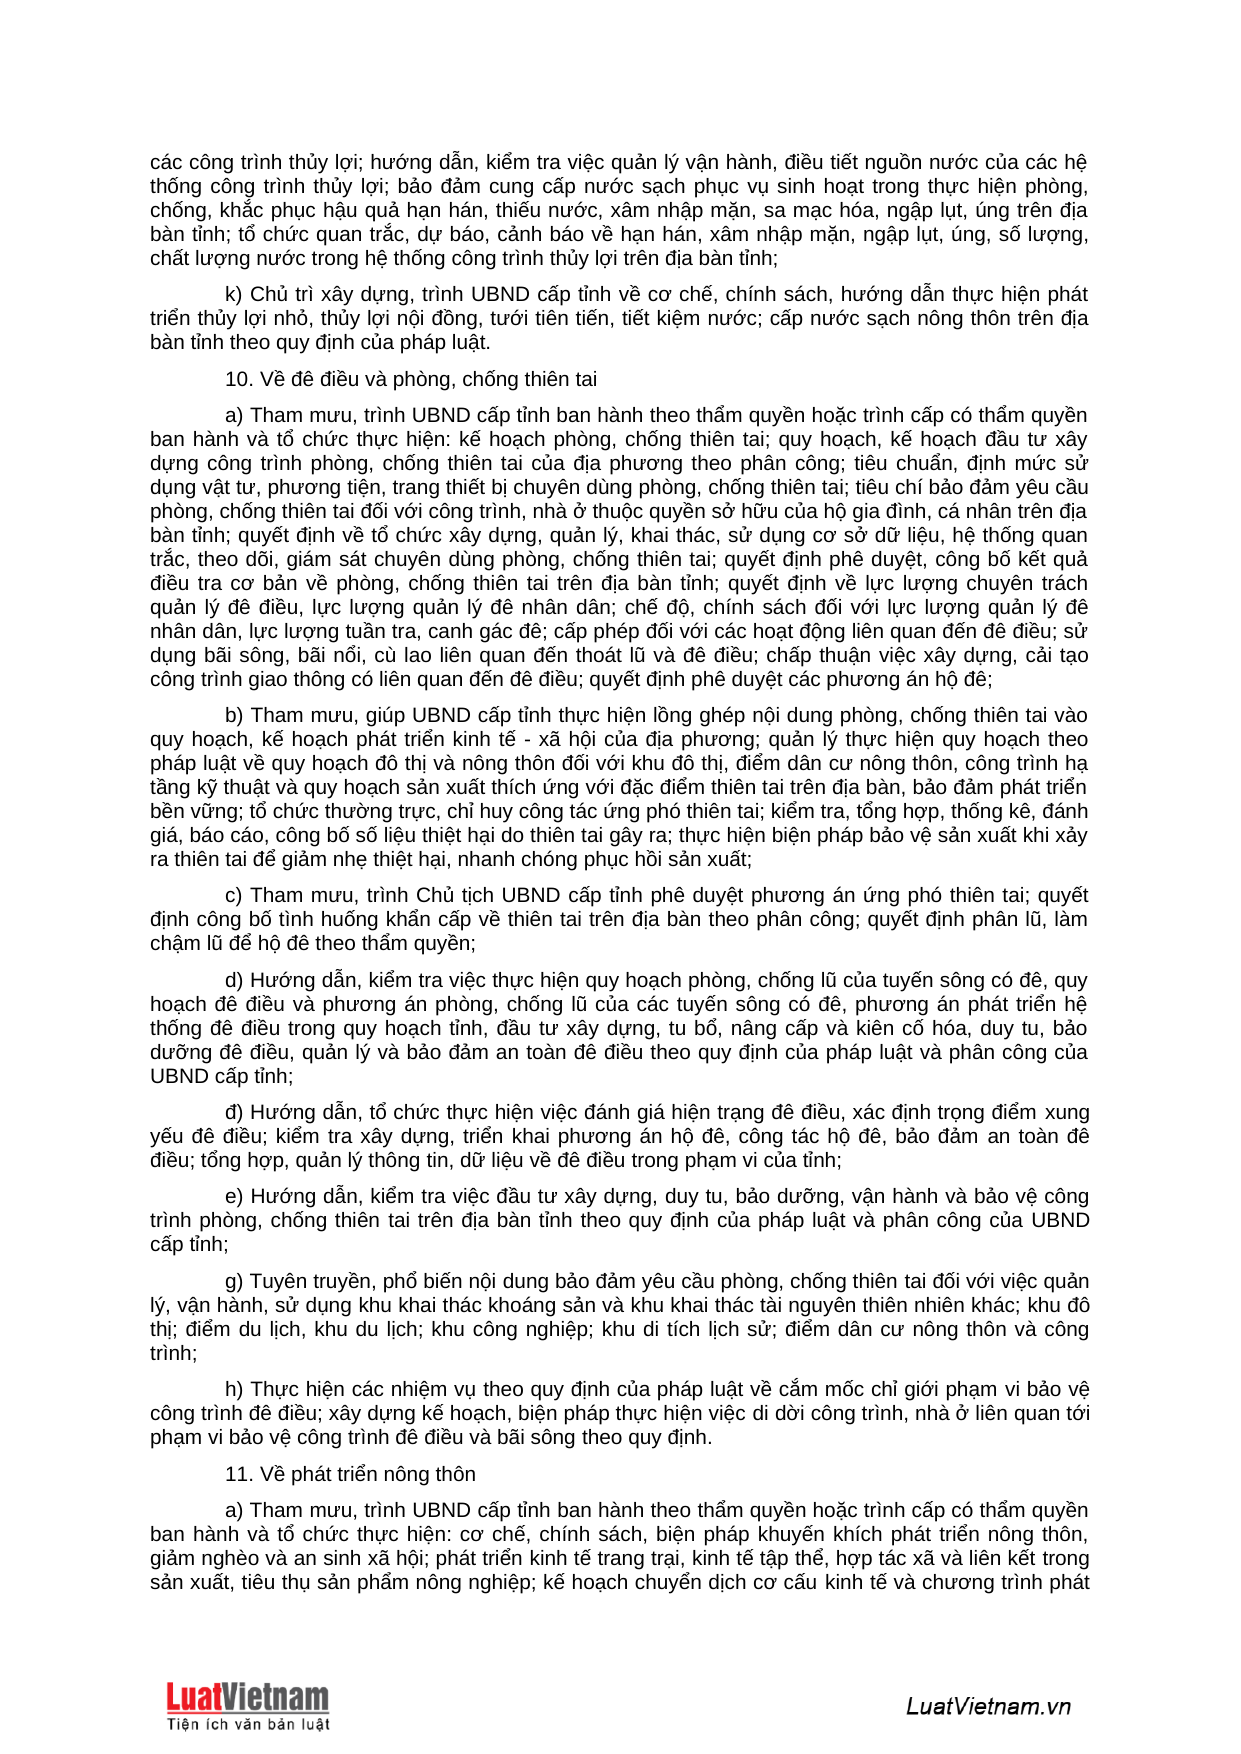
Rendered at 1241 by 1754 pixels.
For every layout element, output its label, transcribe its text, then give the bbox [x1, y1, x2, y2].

text b) Tham mưu, giúp UBND cấp tỉnh thực hiện lồng ghép nội dung phòng, chống thiên tai vào quy hoạch, kế hoạch phát triển kinh tế - xã hội của địa phương; quản lý thực hiện quy hoạch theo pháp luật về quy hoạch đô thị và nông thôn đối với khu đô thị, điểm dân cư nông thôn, công trình hạ tầng kỹ thuật và quy hoạch sản xuất thích ứng với đặc điểm thiên tai trên địa bàn, bảo đảm phát triển bền vững; tổ chức thường trực, chỉ huy công tác ứng phó thiên tai; kiểm tra, tổng hợp, thống kê, đánh giá, báo cáo, công bố số liệu thiệt hại do thiên tai gây ra; thực hiện biện pháp bảo vệ sản xuất khi xảy ra thiên tai để giảm nhẹ thiệt hại, nhanh chóng phục hồi sản xuất; [150, 703, 1090, 871]
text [150, 150, 1090, 270]
text c) Tham mưu, trình Chủ tịch UBND cấp tỉnh phê duyệt phương án ứng phó thiên tai; quyết định công bố tình huống khẩn cấp về thiên tai trên địa bàn theo phân công; quyết định phân lũ, làm chậm lũ để hộ đê theo thẩm quyền; [150, 883, 1090, 955]
text 11. Về phát triển nông thôn [150, 1461, 1090, 1485]
text k) Chủ trì xây dựng, trình UBND cấp tỉnh về cơ chế, chính sách, hướng dẫn thực hiện phát triển thủy lợi nhỏ, thủy lợi nội đồng, tưới tiên tiến, tiết kiệm nước; cấp nước sạch nông thôn trên địa bàn tỉnh theo quy định của pháp luật. [150, 282, 1090, 354]
text đ) Hướng dẫn, tổ chức thực hiện việc đánh giá hiện trạng đê điều, xác định trọng điểm xung yếu đê điều; kiểm tra xây dựng, triển khai phương án hộ đê, công tác hộ đê, bảo đảm an toàn đê điều; tổng hợp, quản lý thông tin, dữ liệu về đê điều trong phạm vi của tỉnh; [150, 1100, 1090, 1172]
text a) Tham mưu, trình UBND cấp tỉnh ban hành theo thẩm quyền hoặc trình cấp có thẩm quyền ban hành và tổ chức thực hiện: kế hoạch phòng, chống thiên tai; quy hoạch, kế hoạch đầu tư xây dựng công trình phòng, chống thiên tai của địa phương theo phân công; tiêu chuẩn, định mức sử dụng vật tư, phương tiện, trang thiết bị chuyên dùng phòng, chống thiên tai; tiêu chí bảo đảm yêu cầu phòng, chống thiên tai đối với công trình, nhà ở thuộc quyền sở hữu của hộ gia đình, cá nhân trên địa bàn tỉnh; quyết định về tổ chức xây dựng, quản lý, khai thác, sử dụng cơ sở dữ liệu, hệ thống quan trắc, theo dõi, giám sát chuyên dùng phòng, chống thiên tai; quyết định phê duyệt, công bố kết quả điều tra cơ bản về phòng, chống thiên tai trên địa bàn tỉnh; quyết định về lực lượng chuyên trách quản lý đê điều, lực lượng quản lý đê nhân dân; chế độ, chính sách đối với lực lượng quản lý đê nhân dân, lực lượng tuần tra, canh gác đê; cấp phép đối với các hoạt động liên quan đến đê điều; sử dụng bãi sông, bãi nổi, cù lao liên quan đến thoát lũ và đê điều; chấp thuận việc xây dựng, cải tạo công trình giao thông có liên quan đến đê điều; quyết định phê duyệt các phương án hộ đê; [150, 403, 1090, 691]
text d) Hướng dẫn, kiểm tra việc thực hiện quy hoạch phòng, chống lũ của tuyến sông có đê, quy hoạch đê điều và phương án phòng, chống lũ của các tuyến sông có đê, phương án phát triển hệ thống đê điều trong quy hoạch tỉnh, đầu tư xây dựng, tu bổ, nâng cấp và kiên cố hóa, duy tu, bảo dưỡng đê điều, quản lý và bảo đảm an toàn đê điều theo quy định của pháp luật và phân công của UBND cấp tỉnh; [150, 968, 1090, 1087]
text e) Hướng dẫn, kiểm tra việc đầu tư xây dựng, duy tu, bảo dưỡng, vận hành và bảo vệ công trình phòng, chống thiên tai trên địa bàn tỉnh theo quy định của pháp luật và phân công của UBND cấp tỉnh; [150, 1184, 1090, 1256]
text h) Thực hiện các nhiệm vụ theo quy định của pháp luật về cắm mốc chỉ giới phạm vi bảo vệ công trình đê điều; xây dựng kế hoạch, biện pháp thực hiện việc di dời công trình, nhà ở liên quan tới phạm vi bảo vệ công trình đê điều và bãi sông theo quy định. [150, 1377, 1090, 1449]
text 10. Về đê điều và phòng, chống thiên tai [150, 367, 1090, 391]
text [150, 1498, 1090, 1594]
picture [150, 1659, 1090, 1754]
text g) Tuyên truyền, phổ biến nội dung bảo đảm yêu cầu phòng, chống thiên tai đối với việc quản lý, vận hành, sử dụng khu khai thác khoáng sản và khu khai thác tài nguyên thiên nhiên khác; khu đô thị; điểm du lịch, khu du lịch; khu công nghiệp; khu di tích lịch sử; điểm dân cư nông thôn và công trình; [150, 1269, 1090, 1364]
